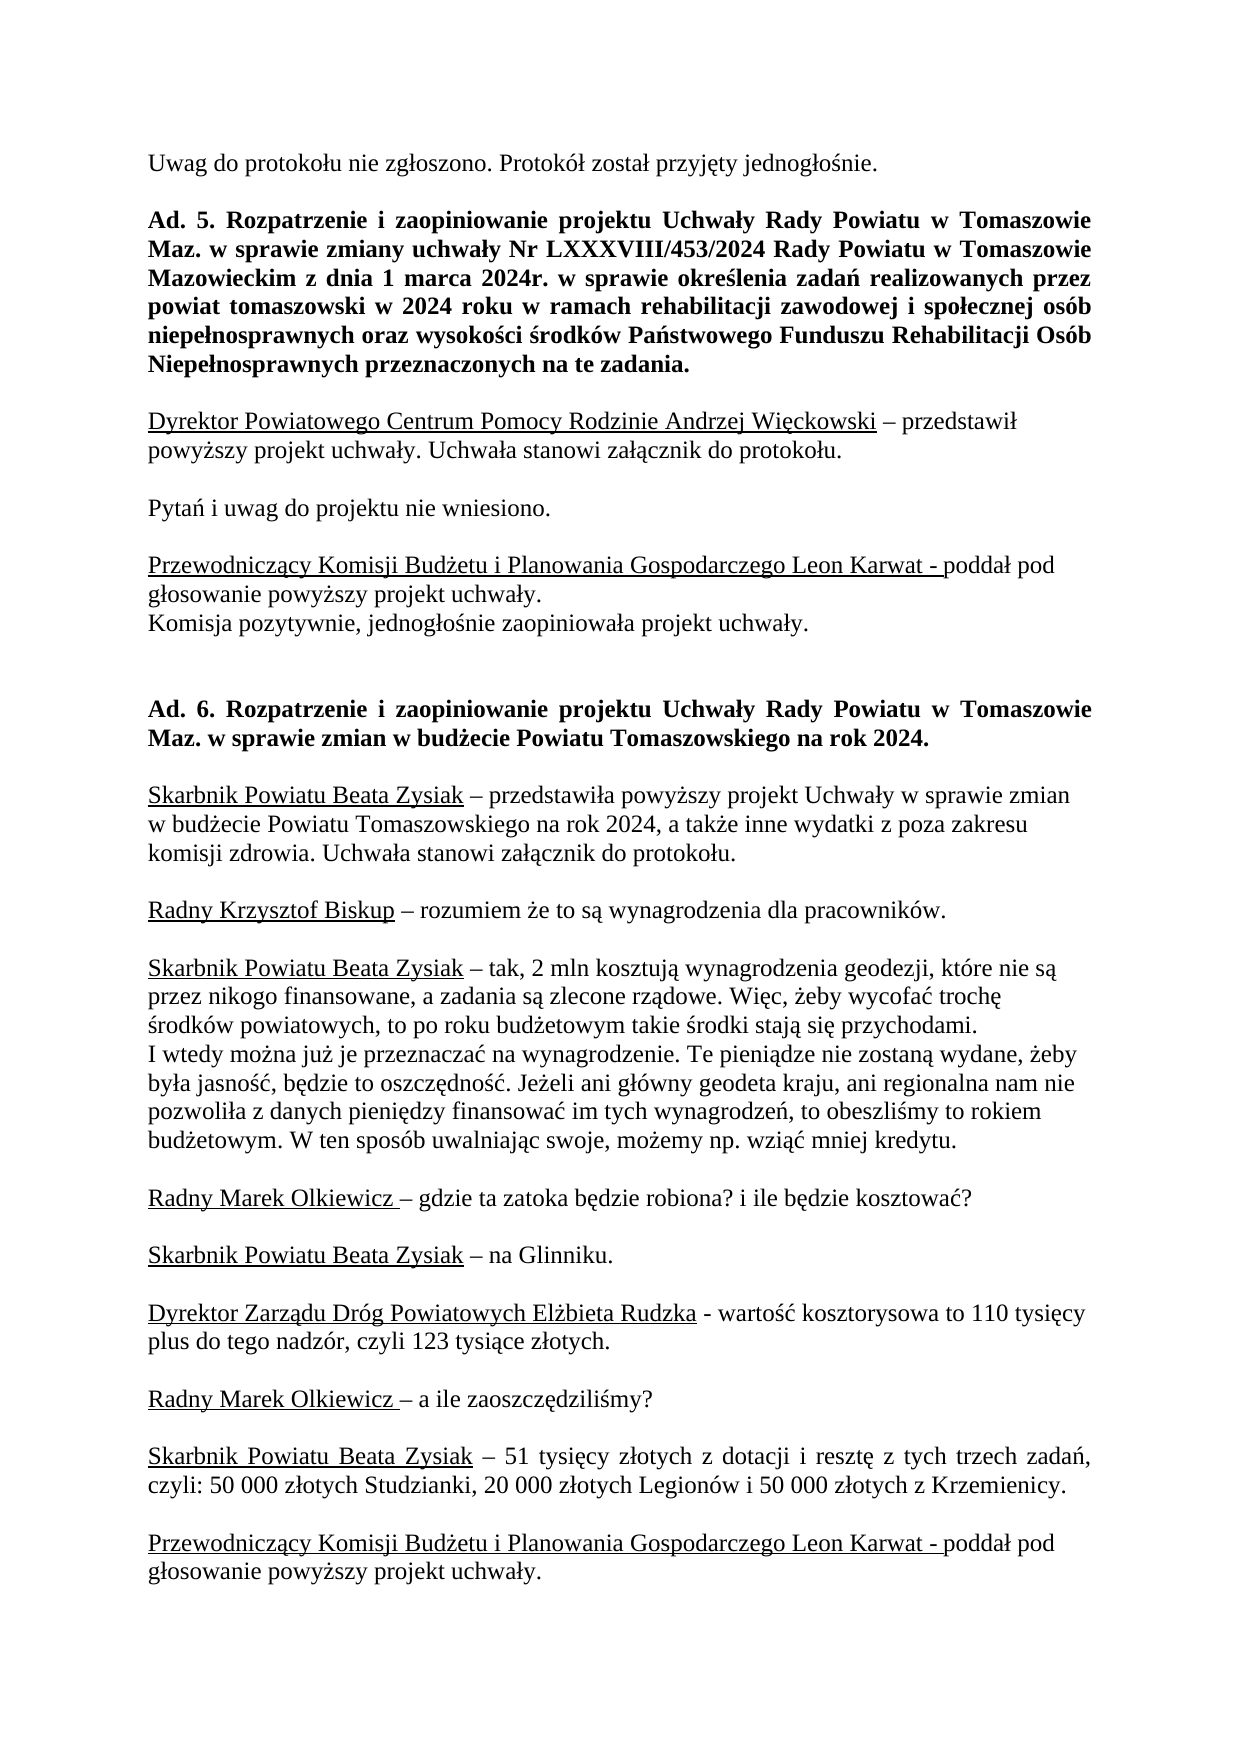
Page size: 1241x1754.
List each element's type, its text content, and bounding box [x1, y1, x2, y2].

text Uwag do protokołu nie zgłoszono. Protokół został przyjęty jednogłośnie. [148, 148, 1093, 176]
text Pytań i uwag do projektu nie wniesiono. [148, 493, 1093, 521]
text Przewodniczący Komisji Budżetu i Planowania Gospodarczego Leon Karwat - poddał pod głosowanie powyższy projekt uchwały. [148, 550, 1093, 608]
text Ad. 5. Rozpatrzenie i zaopiniowanie projektu Uchwały Rady Powiatu w Tomaszowie Maz. w sprawie zmiany uchwały Nr LXXXVIII/453/2024 Rady Powiatu w Tomaszowie Mazowieckim z dnia 1 marca 2024r. w sprawie określenia zadań realizowanych przez powiat tomaszowski w 2024 roku w ramach rehabilitacji zawodowej i społecznej osób niepełnosprawnych oraz wysokości środków Państwowego Funduszu Rehabilitacji Osób Niepełnosprawnych przeznaczonych na te zadania. [148, 205, 1093, 378]
text Skarbnik Powiatu Beata Zysiak – tak, 2 mln kosztują wynagrodzenia geodezji, które nie są przez nikogo finansowane, a zadania są zlecone rządowe. Więc, żeby wycofać trochę środków powiatowych, to po roku budżetowym takie środki stają się przychodami. [148, 953, 1093, 1039]
text Radny Krzysztof Biskup – rozumiem że to są wynagrodzenia dla pracowników. [148, 895, 1093, 924]
text Skarbnik Powiatu Beata Zysiak – 51 tysięcy złotych z dotacji i resztę z tych trzech zadań, czyli: 50 000 złotych Studzianki, 20 000 złotych Legionów i 50 000 złotych z Krzemienicy. [148, 1441, 1093, 1499]
text Skarbnik Powiatu Beata Zysiak – na Glinniku. [148, 1240, 1093, 1269]
text I wtedy można już je przeznaczać na wynagrodzenie. Te pieniądze nie zostaną wydane, żeby była jasność, będzie to oszczędność. Jeżeli ani główny geodeta kraju, ani regionalna nam nie pozwoliła z danych pieniędzy finansować im tych wynagrodzeń, to obeszliśmy to rokiem budżetowym. W ten sposób uwalniając swoje, możemy np. wziąć mniej kredytu. [148, 1039, 1093, 1154]
text Przewodniczący Komisji Budżetu i Planowania Gospodarczego Leon Karwat - poddał pod głosowanie powyższy projekt uchwały. [148, 1528, 1093, 1585]
text Ad. 6. Rozpatrzenie i zaopiniowanie projektu Uchwały Rady Powiatu w Tomaszowie Maz. w sprawie zmian w budżecie Powiatu Tomaszowskiego na rok 2024. [148, 694, 1093, 751]
text Dyrektor Zarządu Dróg Powiatowych Elżbieta Rudzka - wartość kosztorysowa to 110 tysięcy plus do tego nadzór, czyli 123 tysiące złotych. [148, 1298, 1093, 1355]
text Skarbnik Powiatu Beata Zysiak – przedstawiła powyższy projekt Uchwały w sprawie zmian w budżecie Powiatu Tomaszowskiego na rok 2024, a także inne wydatki z poza zakresu komisji zdrowia. Uchwała stanowi załącznik do protokołu. [148, 780, 1093, 866]
text Radny Marek Olkiewicz – a ile zaoszczędziliśmy? [148, 1384, 1093, 1413]
text Radny Marek Olkiewicz – gdzie ta zatoka będzie robiona? i ile będzie kosztować? [148, 1183, 1093, 1211]
text Dyrektor Powiatowego Centrum Pomocy Rodzinie Andrzej Więckowski – przedstawił powyższy projekt uchwały. Uchwała stanowi załącznik do protokołu. [148, 406, 1093, 464]
text Komisja pozytywnie, jednogłośnie zaopiniowała projekt uchwały. [148, 608, 1093, 636]
